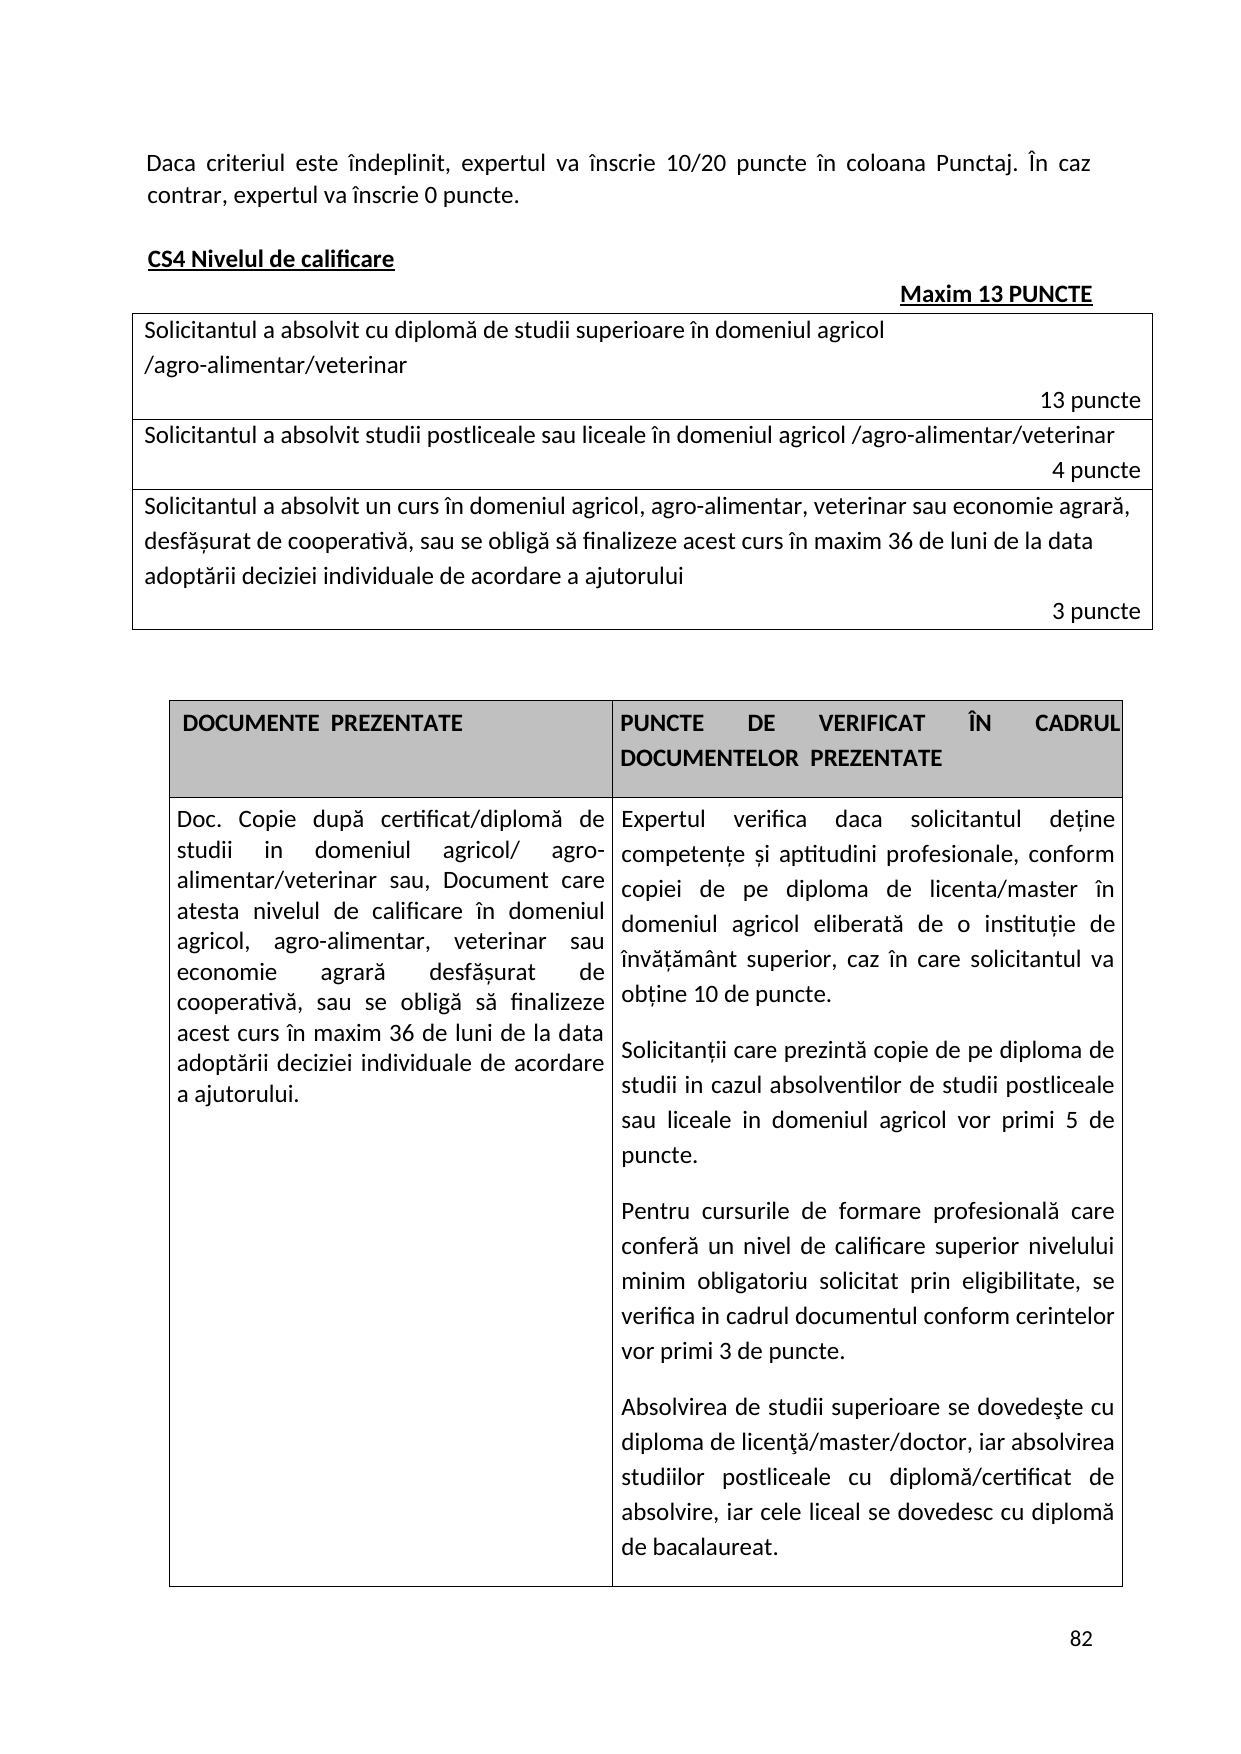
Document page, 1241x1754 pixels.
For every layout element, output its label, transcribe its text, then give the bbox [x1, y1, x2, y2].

table_cell Solicitantul a absolvit studii postliceale sau liceale în domeniul agricol /agro-alimentar/veterinar 4 puncte [133, 420, 1152, 489]
text Maxim 13 PUNCTE [148, 278, 1093, 308]
table_header Solicitantul a absolvit cu diplomă de studii superioare în domeniul agricol /agro-alimentar/veterinar 13 puncte [133, 314, 1152, 418]
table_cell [613, 798, 1122, 1586]
text Daca criteriul este îndeplinit, expertul va înscrie 10/20 puncte în coloana Punctaj. În caz contrar, expertul va înscrie 0 puncte. [146, 148, 1092, 209]
text CS4 Nivelul de calificare [148, 243, 1093, 273]
table_cell Solicitantul a absolvit un curs în domeniul agricol, agro-alimentar, veterinar sau economie agrară, desfășurat de cooperativă, sau se obligă să finalizeze acest curs în maxim 36 de luni de la data adoptării deciziei individuale de acordare a ajutorului 3 puncte [133, 490, 1152, 629]
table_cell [170, 798, 612, 1586]
table_header DOCUMENTE PREZENTATE [170, 701, 612, 797]
table_header PUNCTE DE VERIFICAT ÎN CADRUL DOCUMENTELOR PREZENTATE [613, 701, 1122, 797]
